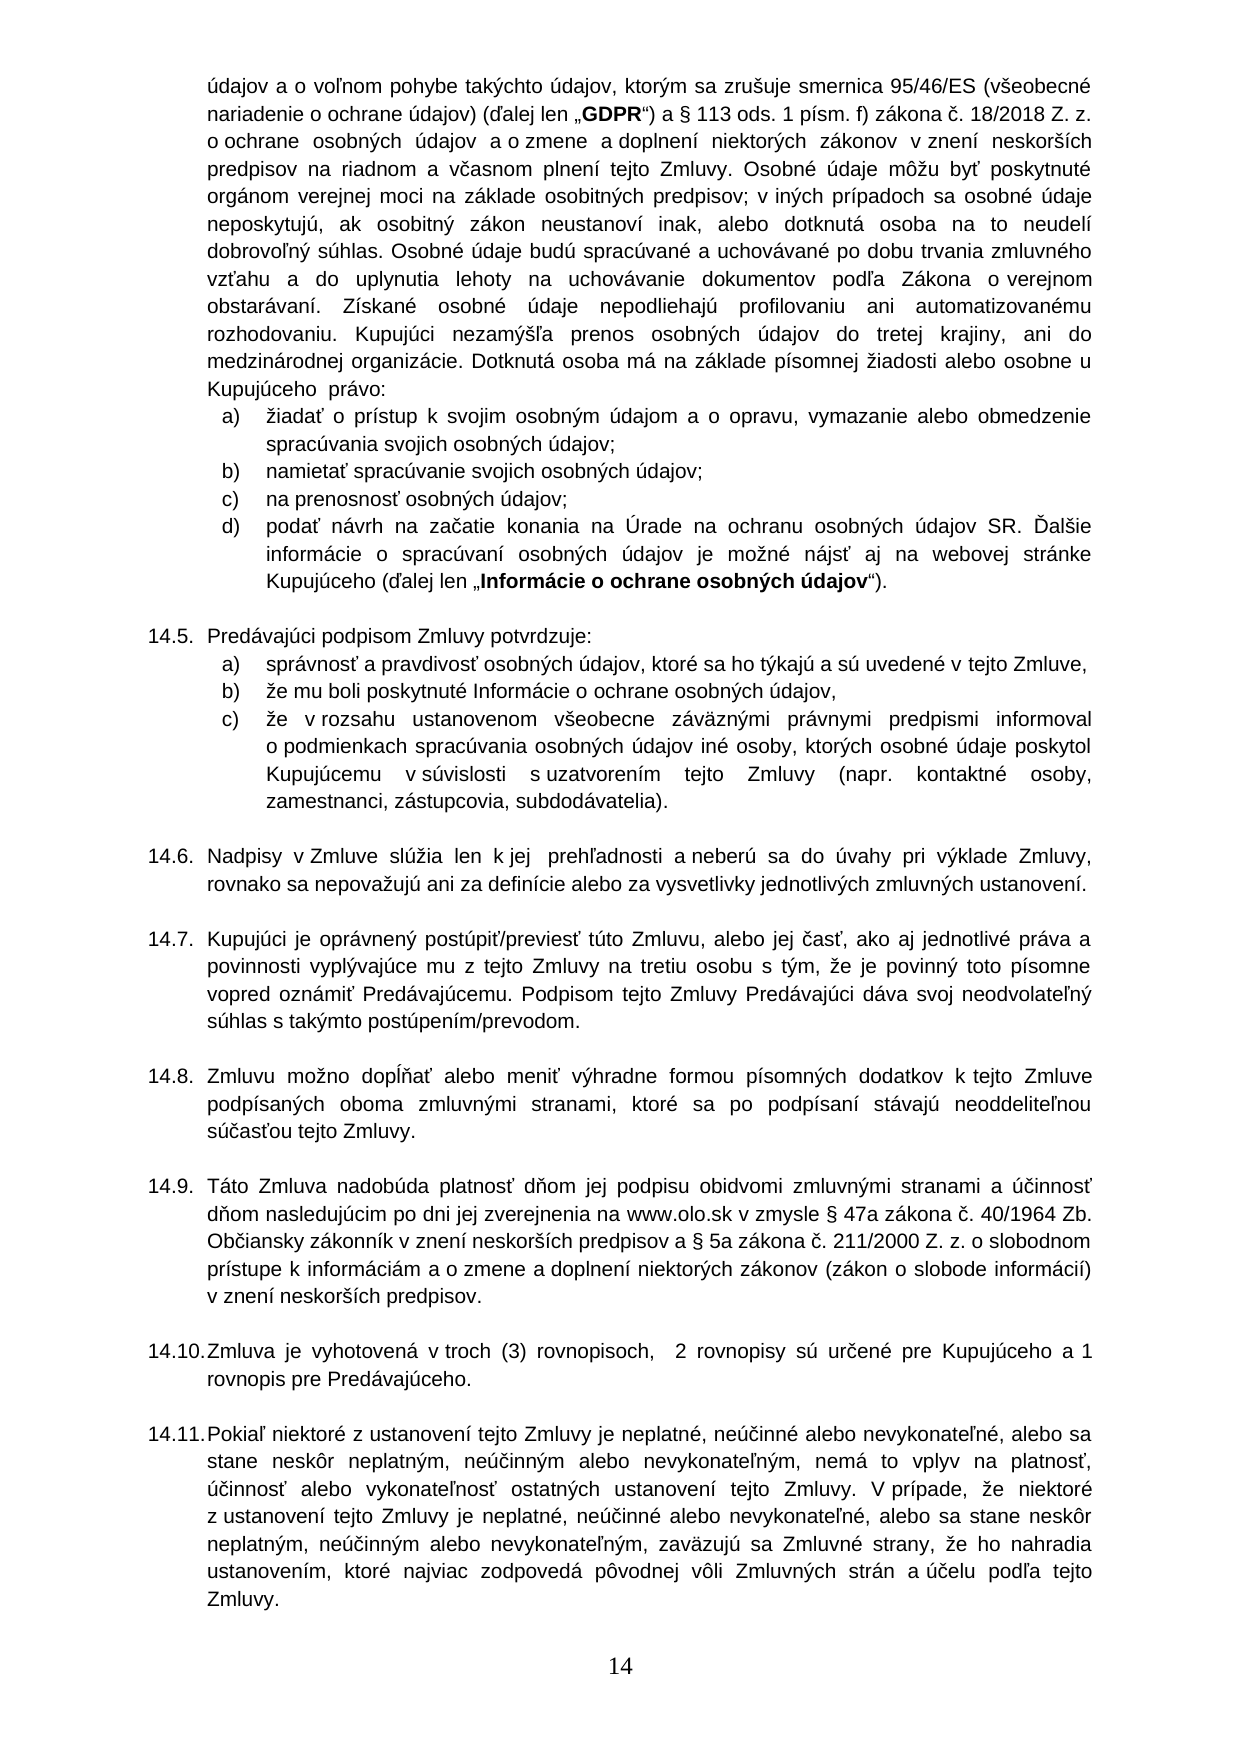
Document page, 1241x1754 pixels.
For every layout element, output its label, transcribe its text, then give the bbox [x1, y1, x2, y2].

list Kupujúci je oprávnený postúpiť/previesť túto Zmluvu, alebo jej časť, ako aj jednotlivé práva a povinnosti vyplývajúce mu z tejto Zmluvy na tretiu osobu s tým, že je povinný toto písomne vopred oznámiť Predávajúcemu. Podpisom tejto Zmluvy Predávajúci dáva svoj neodvolateľný súhlas s takýmto postúpením/prevodom. [148, 926, 1092, 1033]
list na prenosnosť osobných údajov; [222, 486, 1092, 510]
list podať návrh na začatie konania na Úrade na ochranu osobných údajov SR. Ďalšie informácie o spracúvaní osobných údajov je možné nájsť aj na webovej stránke Kupujúceho (ďalej len „Informácie o ochrane osobných údajov“). [222, 514, 1092, 593]
list že mu boli poskytnuté Informácie o ochrane osobných údajov, [222, 679, 1092, 703]
list že v rozsahu ustanovenom všeobecne záväznými právnymi predpismi informoval o podmienkach spracúvania osobných údajov iné osoby, ktorých osobné údaje poskytol Kupujúcemu v súvislosti s uzatvorením tejto Zmluvy (napr. kontaktné osoby, zamestnanci, zástupcovia, subdodávatelia). [222, 706, 1092, 813]
list Pokiaľ niektoré z ustanovení tejto Zmluvy je neplatné, neúčinné alebo nevykonateľné, alebo sa stane neskôr neplatným, neúčinným alebo nevykonateľným, nemá to vplyv na platnosť, účinnosť alebo vykonateľnosť ostatných ustanovení tejto Zmluvy. V prípade, že niektoré z ustanovení tejto Zmluvy je neplatné, neúčinné alebo nevykonateľné, alebo sa stane neskôr neplatným, neúčinným alebo nevykonateľným, zaväzujú sa Zmluvné strany, že ho nahradia ustanovením, ktoré najviac zodpovedá pôvodnej vôli Zmluvných strán a účelu podľa tejto Zmluvy. [148, 1421, 1092, 1610]
list Táto Zmluva nadobúda platnosť dňom jej podpisu obidvomi zmluvnými stranami a účinnosť dňom nasledujúcim po dni jej zverejnenia na www.olo.sk v zmysle § 47a zákona č. 40/1964 Zb. Občiansky zákonník v znení neskorších predpisov a § 5a zákona č. 211/2000 Z. z. o slobodnom prístupe k informáciám a o zmene a doplnení niektorých zákonov (zákon o slobode informácií) v znení neskorších predpisov. [148, 1174, 1092, 1308]
list Zmluvu možno dopĺňať alebo meniť výhradne formou písomných dodatkov k tejto Zmluve podpísaných oboma zmluvnými stranami, ktoré sa po podpísaní stávajú neoddeliteľnou súčasťou tejto Zmluvy. [148, 1064, 1092, 1143]
list žiadať o prístup k svojim osobným údajom a o opravu, vymazanie alebo obmedzenie spracúvania svojich osobných údajov; [222, 404, 1092, 455]
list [148, 74, 1092, 400]
list namietať spracúvanie svojich osobných údajov; [222, 459, 1092, 483]
list Nadpisy v Zmluve slúžia len k jej prehľadnosti a neberú sa do úvahy pri výklade Zmluvy, rovnako sa nepovažujú ani za definície alebo za vysvetlivky jednotlivých zmluvných ustanovení. [148, 844, 1092, 895]
list správnosť a pravdivosť osobných údajov, ktoré sa ho týkajú a sú uvedené v tejto Zmluve, [222, 651, 1092, 675]
list Zmluva je vyhotovená v troch (3) rovnopisoch, 2 rovnopisy sú určené pre Kupujúceho a 1 rovnopis pre Predávajúceho. [148, 1339, 1092, 1390]
list Predávajúci podpisom Zmluvy potvrdzuje: [148, 624, 1092, 648]
